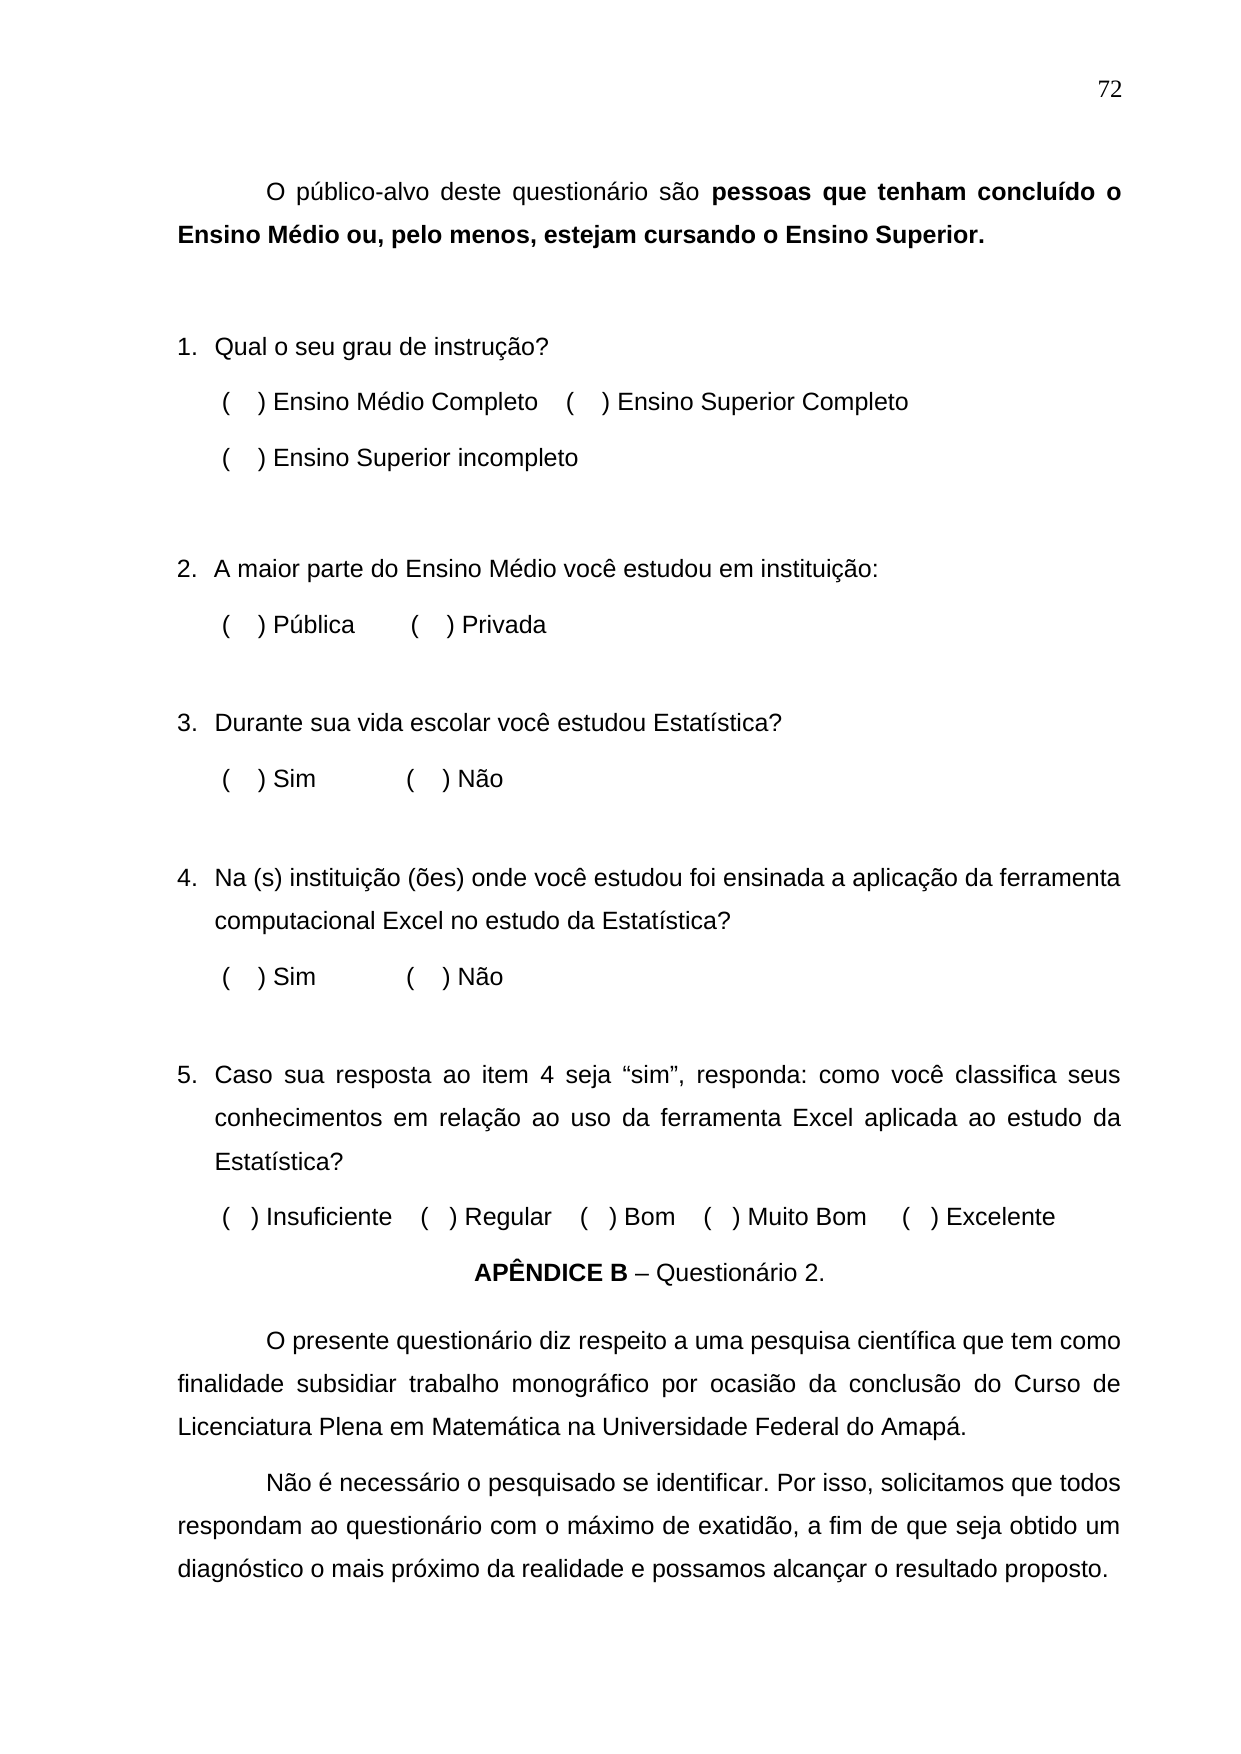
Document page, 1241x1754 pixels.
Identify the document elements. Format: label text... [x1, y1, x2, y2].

subtitle APÊNDICE B – Questionário 2. [177, 1258, 1122, 1287]
text ( ) Sim ( ) Não [222, 764, 1122, 793]
text ( ) Ensino Médio Completo ( ) Ensino Superior Completo [222, 387, 1122, 416]
text ( ) Pública ( ) Privada [222, 610, 1122, 638]
text ( ) Insuficiente ( ) Regular ( ) Bom ( ) Muito Bom ( ) Excelente [222, 1202, 1122, 1231]
text ( ) Ensino Superior incompleto [222, 443, 1122, 472]
list Caso sua resposta ao item 4 seja “sim”, responda: como você classifica seus conhecimentos em relação ao uso da ferramenta Excel aplicada ao estudo da Estatística? [177, 1060, 1122, 1175]
text ( ) Sim ( ) Não [222, 962, 1122, 990]
list Durante sua vida escolar você estudou Estatística? [177, 708, 1122, 737]
list A maior parte do Ensino Médio você estudou em instituição: [177, 554, 1122, 583]
text Não é necessário o pesquisado se identificar. Por isso, solicitamos que todos respondam ao questionário com o máximo de exatidão, a fim de que seja obtido um diagnóstico o mais próximo da realidade e possamos alcançar o resultado proposto. [177, 1468, 1122, 1583]
text O presente questionário diz respeito a uma pesquisa científica que tem como finalidade subsidiar trabalho monográfico por ocasião da conclusão do Curso de Licenciatura Plena em Matemática na Universidade Federal do Amapá. [177, 1326, 1122, 1441]
text O público-alvo deste questionário são pessoas que tenham concluído o Ensino Médio ou, pelo menos, estejam cursando o Ensino Superior. [177, 177, 1122, 249]
list Na (s) instituição (ões) onde você estudou foi ensinada a aplicação da ferramenta computacional Excel no estudo da Estatística? [177, 863, 1122, 935]
list Qual o seu grau de instrução? [177, 332, 1122, 360]
